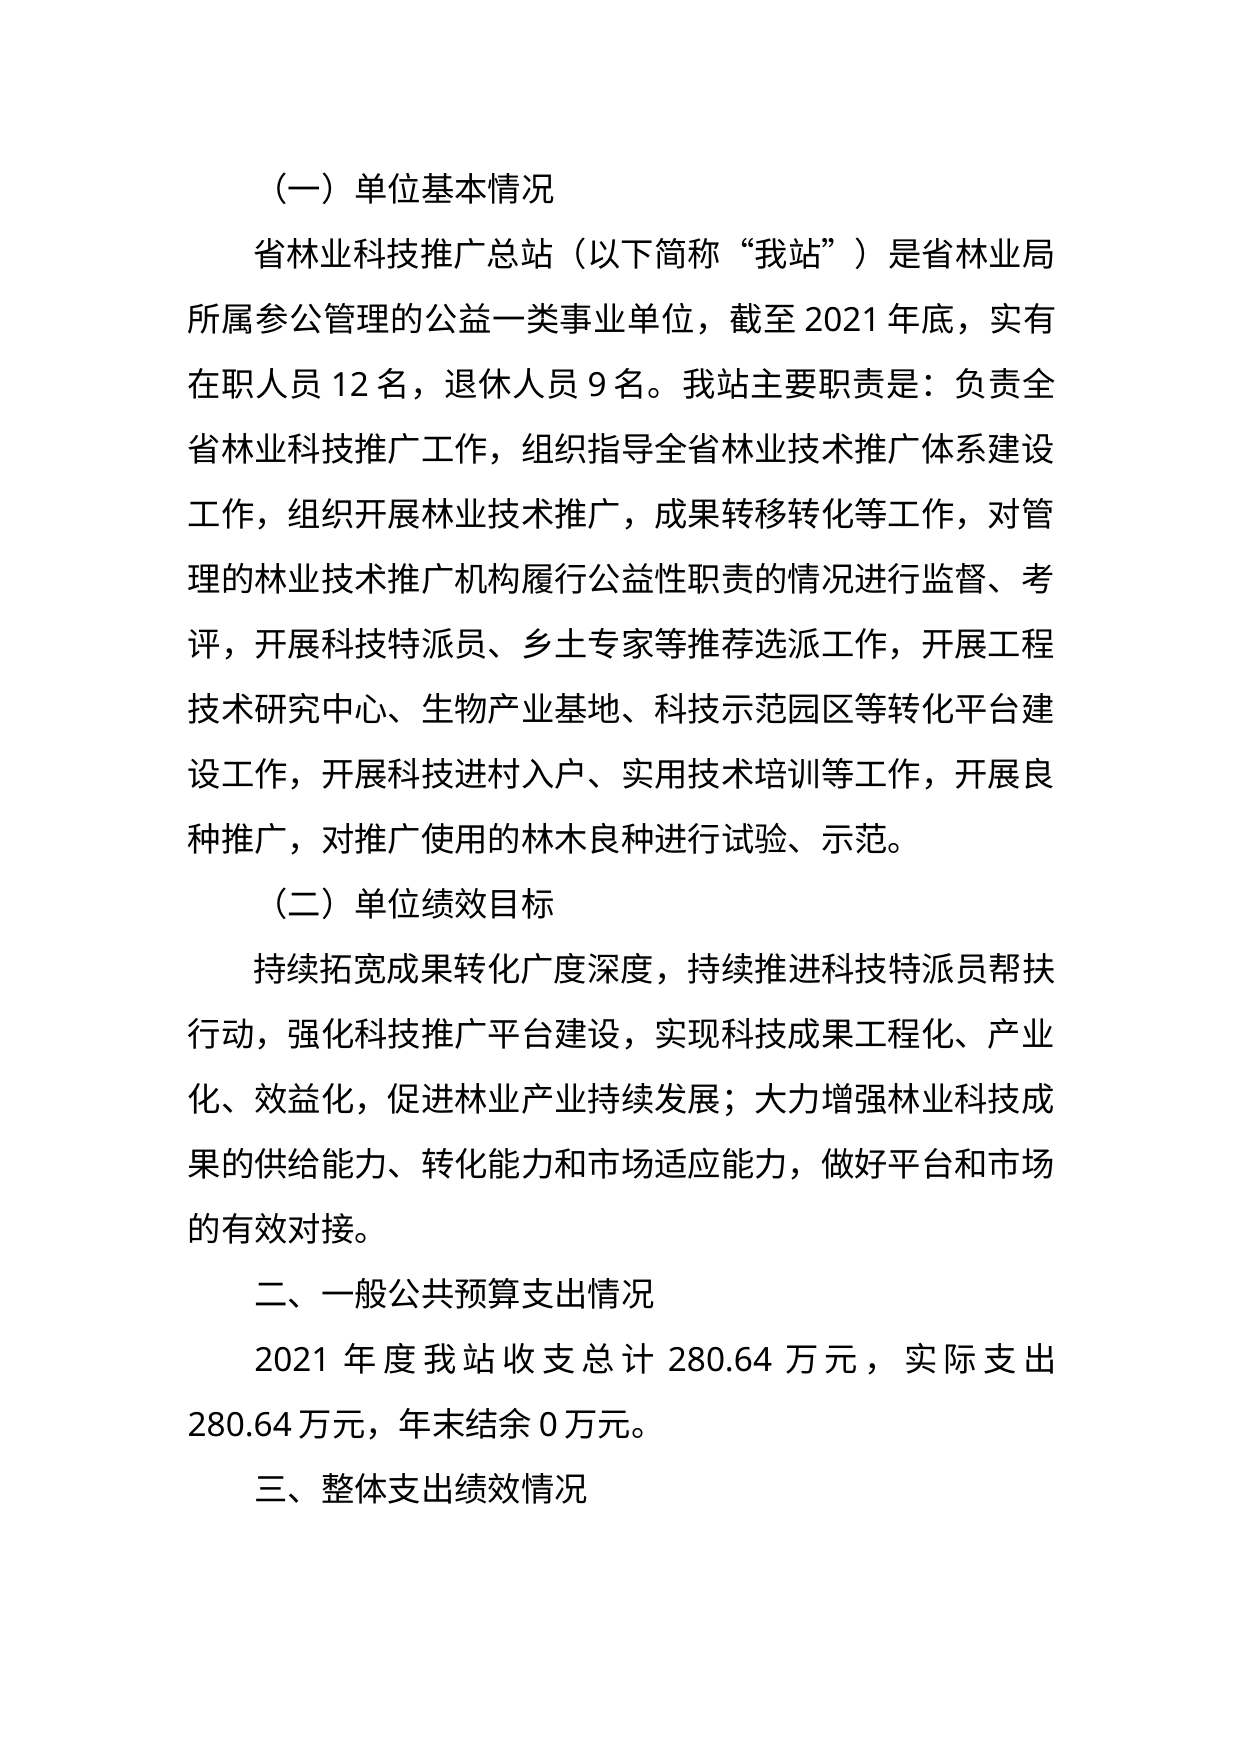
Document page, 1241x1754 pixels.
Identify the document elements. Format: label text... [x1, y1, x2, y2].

text 三、整体支出绩效情况 [187, 1454, 1056, 1519]
text 2021年度我站收支总计280.64万元，实际支出280.64万元，年末结余0万元。 [187, 1324, 1056, 1454]
text 持续拓宽成果转化广度深度，持续推进科技特派员帮扶行动，强化科技推广平台建设，实现科技成果工程化、产业化、效益化，促进林业产业持续发展；大力增强林业科技成果的供给能力、转化能力和市场适应能力，做好平台和市场的有效对接。 [187, 934, 1056, 1259]
text 省林业科技推广总站（以下简称“我站”）是省林业局所属参公管理的公益一类事业单位，截至2021年底，实有在职人员12名，退休人员9名。我站主要职责是：负责全省林业科技推广工作，组织指导全省林业技术推广体系建设工作，组织开展林业技术推广，成果转移转化等工作，对管理的林业技术推广机构履行公益性职责的情况进行监督、考评，开展科技特派员、乡土专家等推荐选派工作，开展工程技术研究中心、生物产业基地、科技示范园区等转化平台建设工作，开展科技进村入户、实用技术培训等工作，开展良种推广，对推广使用的林木良种进行试验、示范。 [187, 219, 1056, 869]
text （一）单位基本情况 [187, 154, 1056, 219]
list 单位绩效目标 [187, 869, 1056, 934]
text 二、一般公共预算支出情况 [187, 1259, 1056, 1324]
